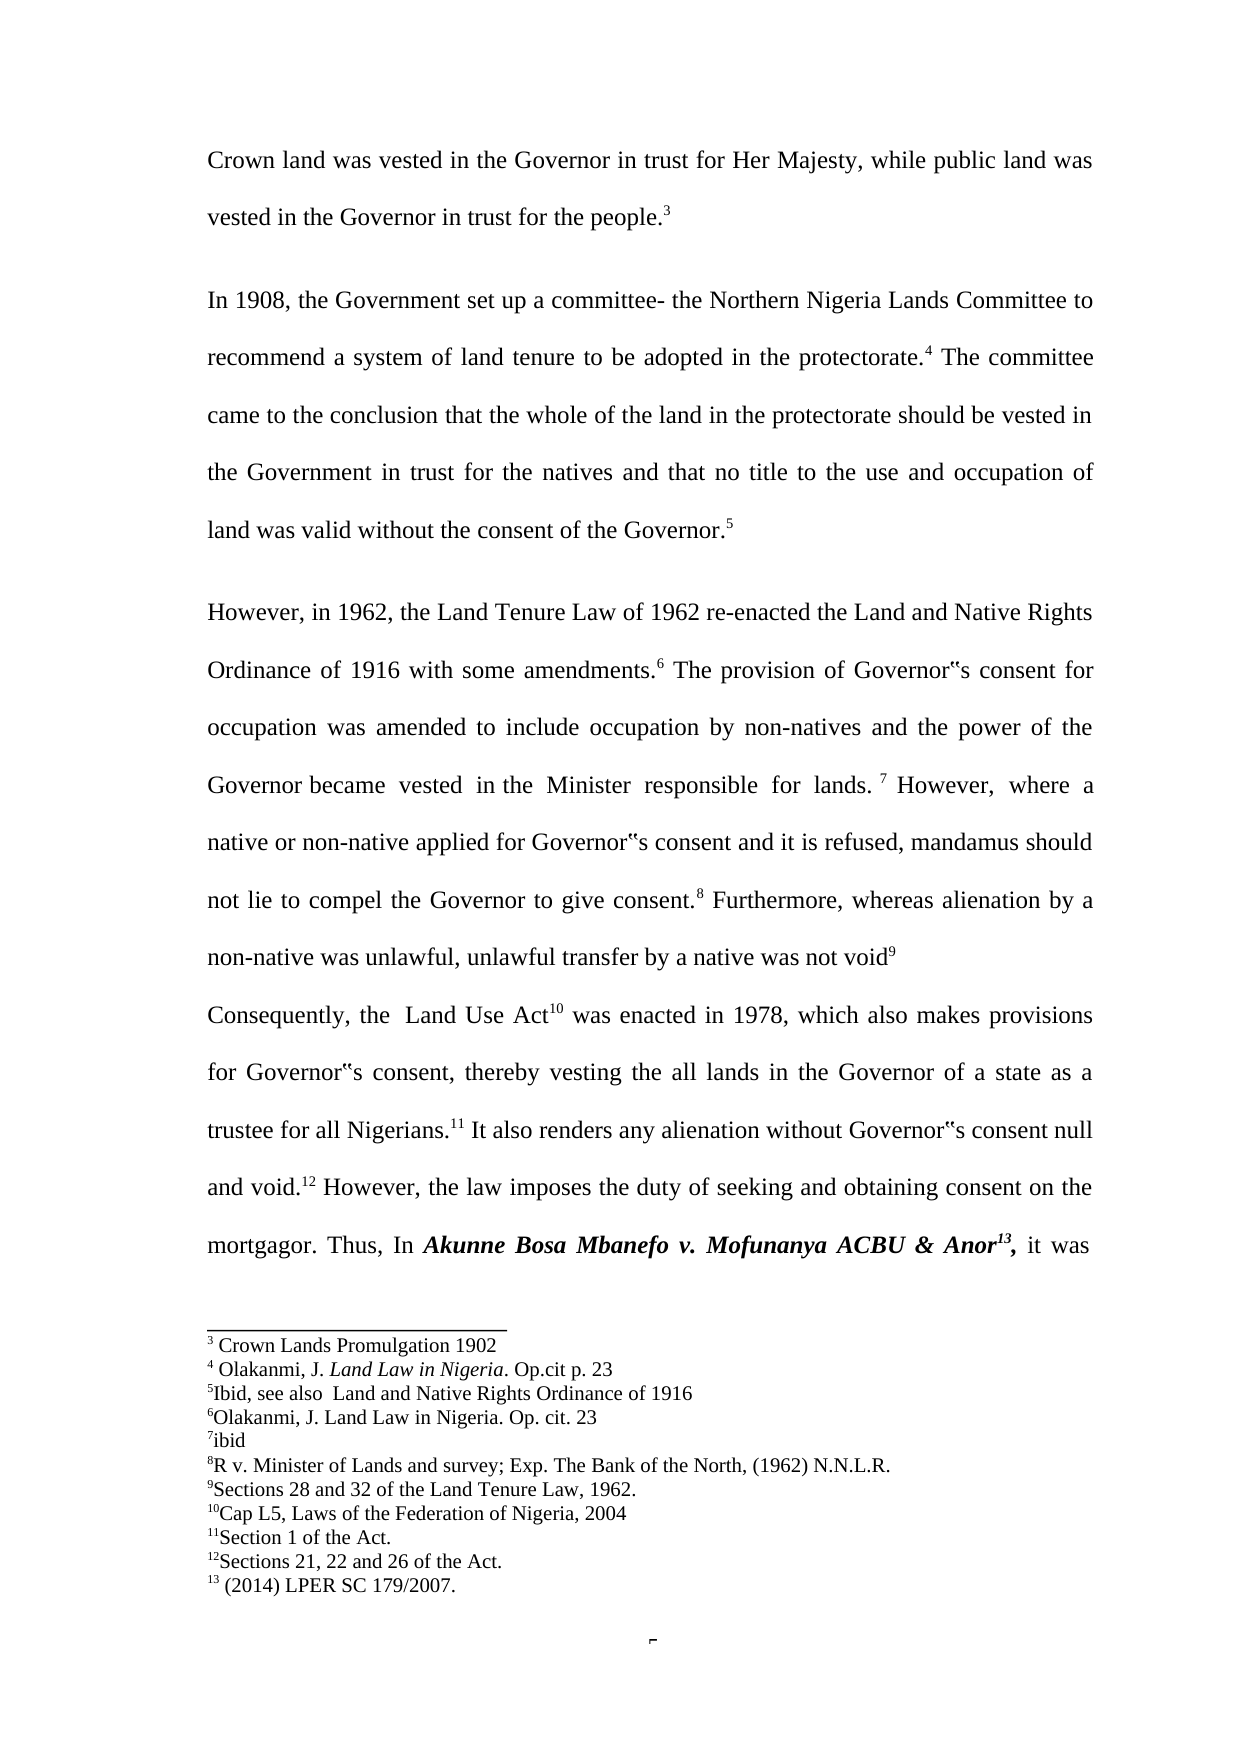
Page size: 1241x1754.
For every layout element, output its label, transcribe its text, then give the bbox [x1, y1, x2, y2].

text 8R v. Minister of Lands and survey; Exp. The Bank of the North, (1962) N.N.L.R. [207, 1453, 1148, 1477]
text 13 (2014) LPER SC 179/2007. [207, 1573, 1148, 1597]
text 3 Crown Lands Promulgation 1902 [207, 1333, 1148, 1357]
text 5Ibid, see also Land and Native Rights Ordinance of 1916 [207, 1381, 1148, 1405]
text Consequently, the Land Use Act10 was enacted in 1978, which also makes provisions for Governor‟s consent, thereby vesting the all lands in the Governor of a state as a trustee for all Nigerians.11 It also renders any alienation without Governor‟s consent null and void.12 However, the law imposes the duty of seeking and obtaining consent on the mortgagor. Thus, In Akunne Bosa Mbanefo v. Mofunanya ACBU & Anor13, it was [207, 1000, 1094, 1259]
text Crown land was vested in the Governor in trust for Her Majesty, while public land was vested in the Governor in trust for the people.3 [207, 145, 1093, 231]
text 4 Olakanmi, J. Land Law in Nigeria. Op.cit p. 23 [207, 1357, 1148, 1381]
text 7ibid [207, 1429, 1148, 1453]
text 6Olakanmi, J. Land Law in Nigeria. Op. cit. 23 [207, 1405, 1148, 1429]
text 12Sections 21, 22 and 26 of the Act. [207, 1549, 1148, 1573]
text In 1908, the Government set up a committee- the Northern Nigeria Lands Committee to recommend a system of land tenure to be adopted in the protectorate.4 The committee came to the conclusion that the whole of the land in the protectorate should be vested in the Government in trust for the natives and that no title to the use and occupation of land was valid without the consent of the Governor.5 [207, 285, 1094, 543]
text 9Sections 28 and 32 of the Land Tenure Law, 1962. 10Cap L5, Laws of the Federation of Nigeria, 2004 11Section 1 of the Act. [207, 1477, 637, 1549]
text However, in 1962, the Land Tenure Law of 1962 re-enacted the Land and Native Rights Ordinance of 1916 with some amendments.6 The provision of Governor‟s consent for occupation was amended to include occupation by non-natives and the power of the Governor became vested in the Minister responsible for lands. 7 However, where a native or non-native applied for Governor‟s consent and it is refused, mandamus should not lie to compel the Governor to give consent.8 Furthermore, whereas alienation by a non-native was unlawful, unlawful transfer by a native was not void9 [207, 597, 1094, 971]
